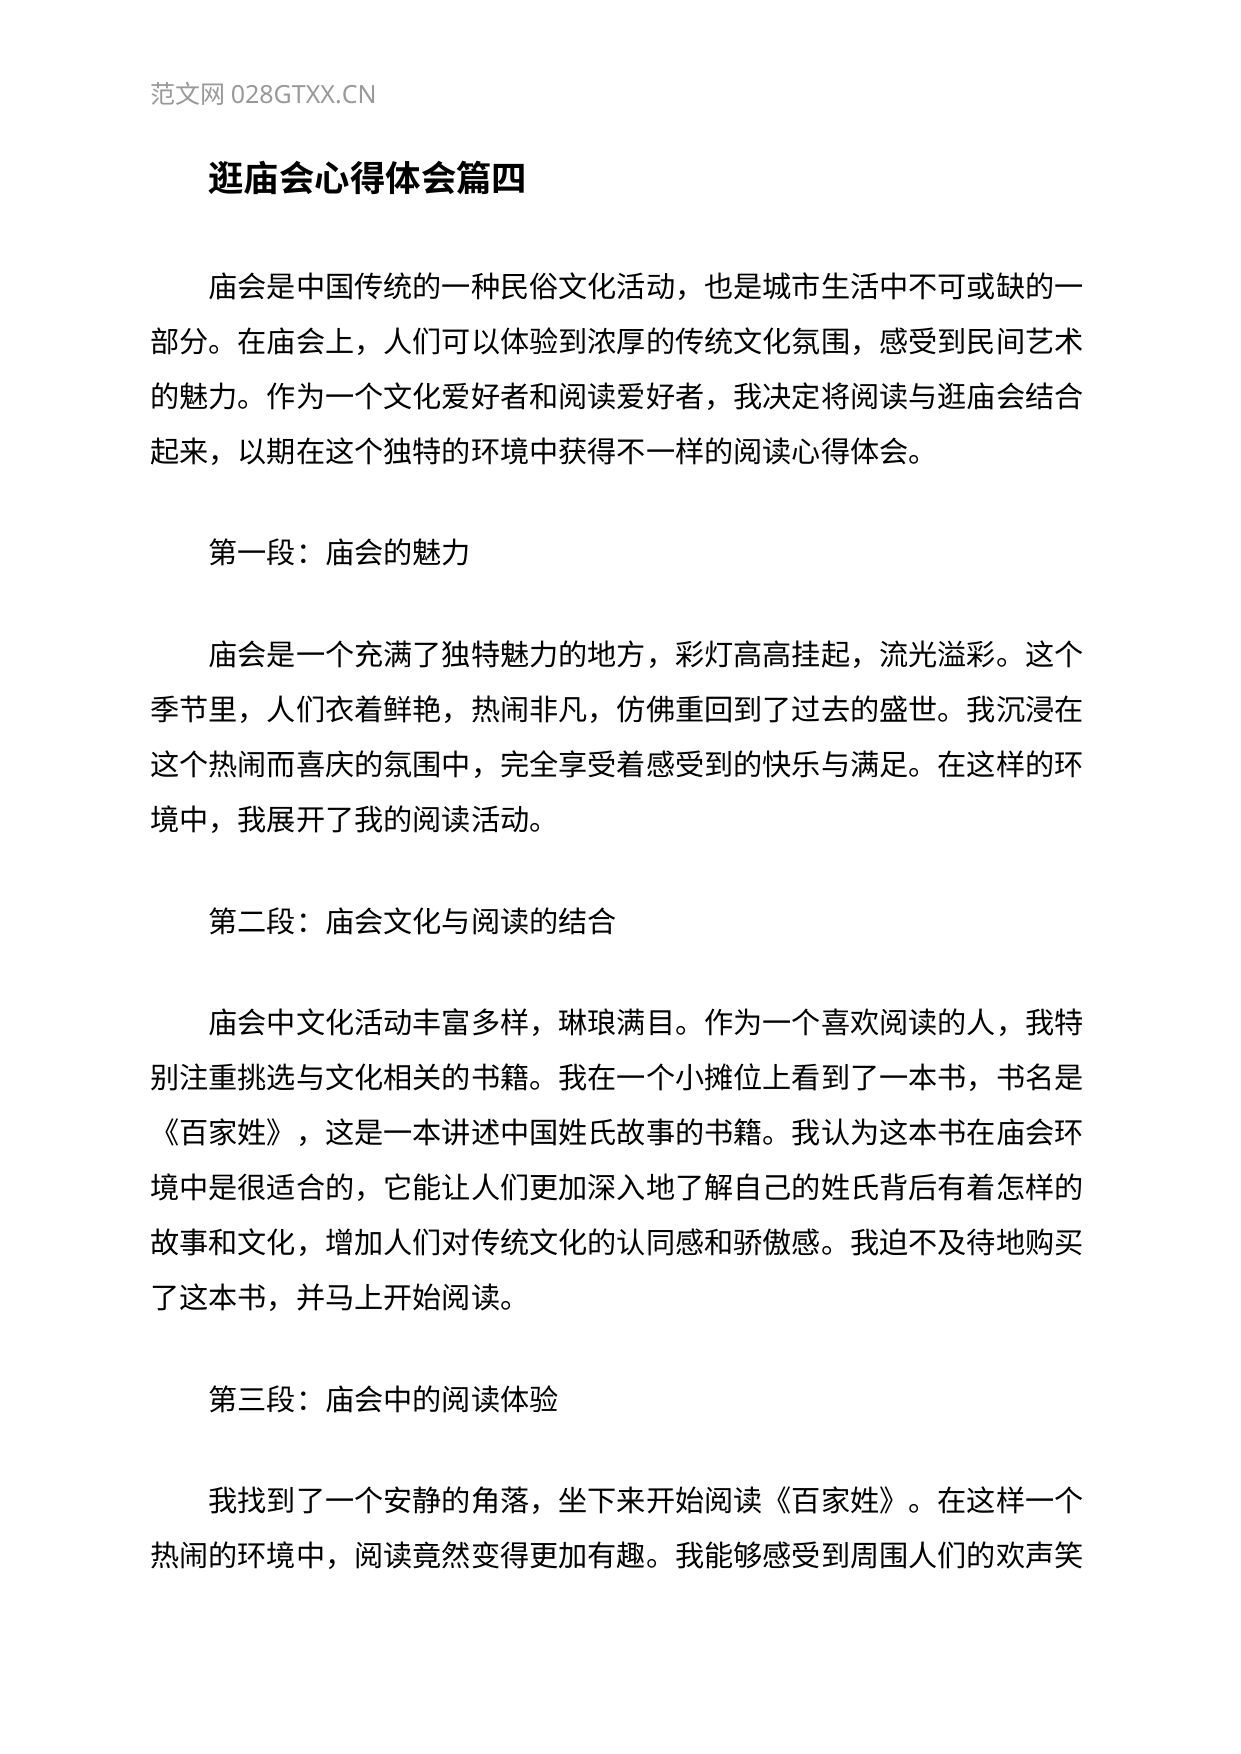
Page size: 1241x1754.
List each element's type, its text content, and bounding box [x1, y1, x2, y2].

text 第三段：庙会中的阅读体验 [150, 1376, 1090, 1418]
text 庙会是中国传统的一种民俗文化活动，也是城市生活中不可或缺的一部分。在庙会上，人们可以体验到浓厚的传统文化氛围，感受到民间艺术的魅力。作为一个文化爱好者和阅读爱好者，我决定将阅读与逛庙会结合起来，以期在这个独特的环境中获得不一样的阅读心得体会。 [150, 263, 1090, 470]
text 逛庙会心得体会篇四 [150, 150, 1090, 201]
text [150, 1478, 1090, 1575]
text 庙会是一个充满了独特魅力的地方，彩灯高高挂起，流光溢彩。这个季节里，人们衣着鲜艳，热闹非凡，仿佛重回到了过去的盛世。我沉浸在这个热闹而喜庆的氛围中，完全享受着感受到的快乐与满足。在这样的环境中，我展开了我的阅读活动。 [150, 632, 1090, 839]
text 第一段：庙会的魅力 [150, 530, 1090, 572]
text 第二段：庙会文化与阅读的结合 [150, 898, 1090, 940]
text 庙会中文化活动丰富多样，琳琅满目。作为一个喜欢阅读的人，我特别注重挑选与文化相关的书籍。我在一个小摊位上看到了一本书，书名是《百家姓》，这是一本讲述中国姓氏故事的书籍。我认为这本书在庙会环境中是很适合的，它能让人们更加深入地了解自己的姓氏背后有着怎样的故事和文化，增加人们对传统文化的认同感和骄傲感。我迫不及待地购买了这本书，并马上开始阅读。 [150, 1000, 1090, 1317]
